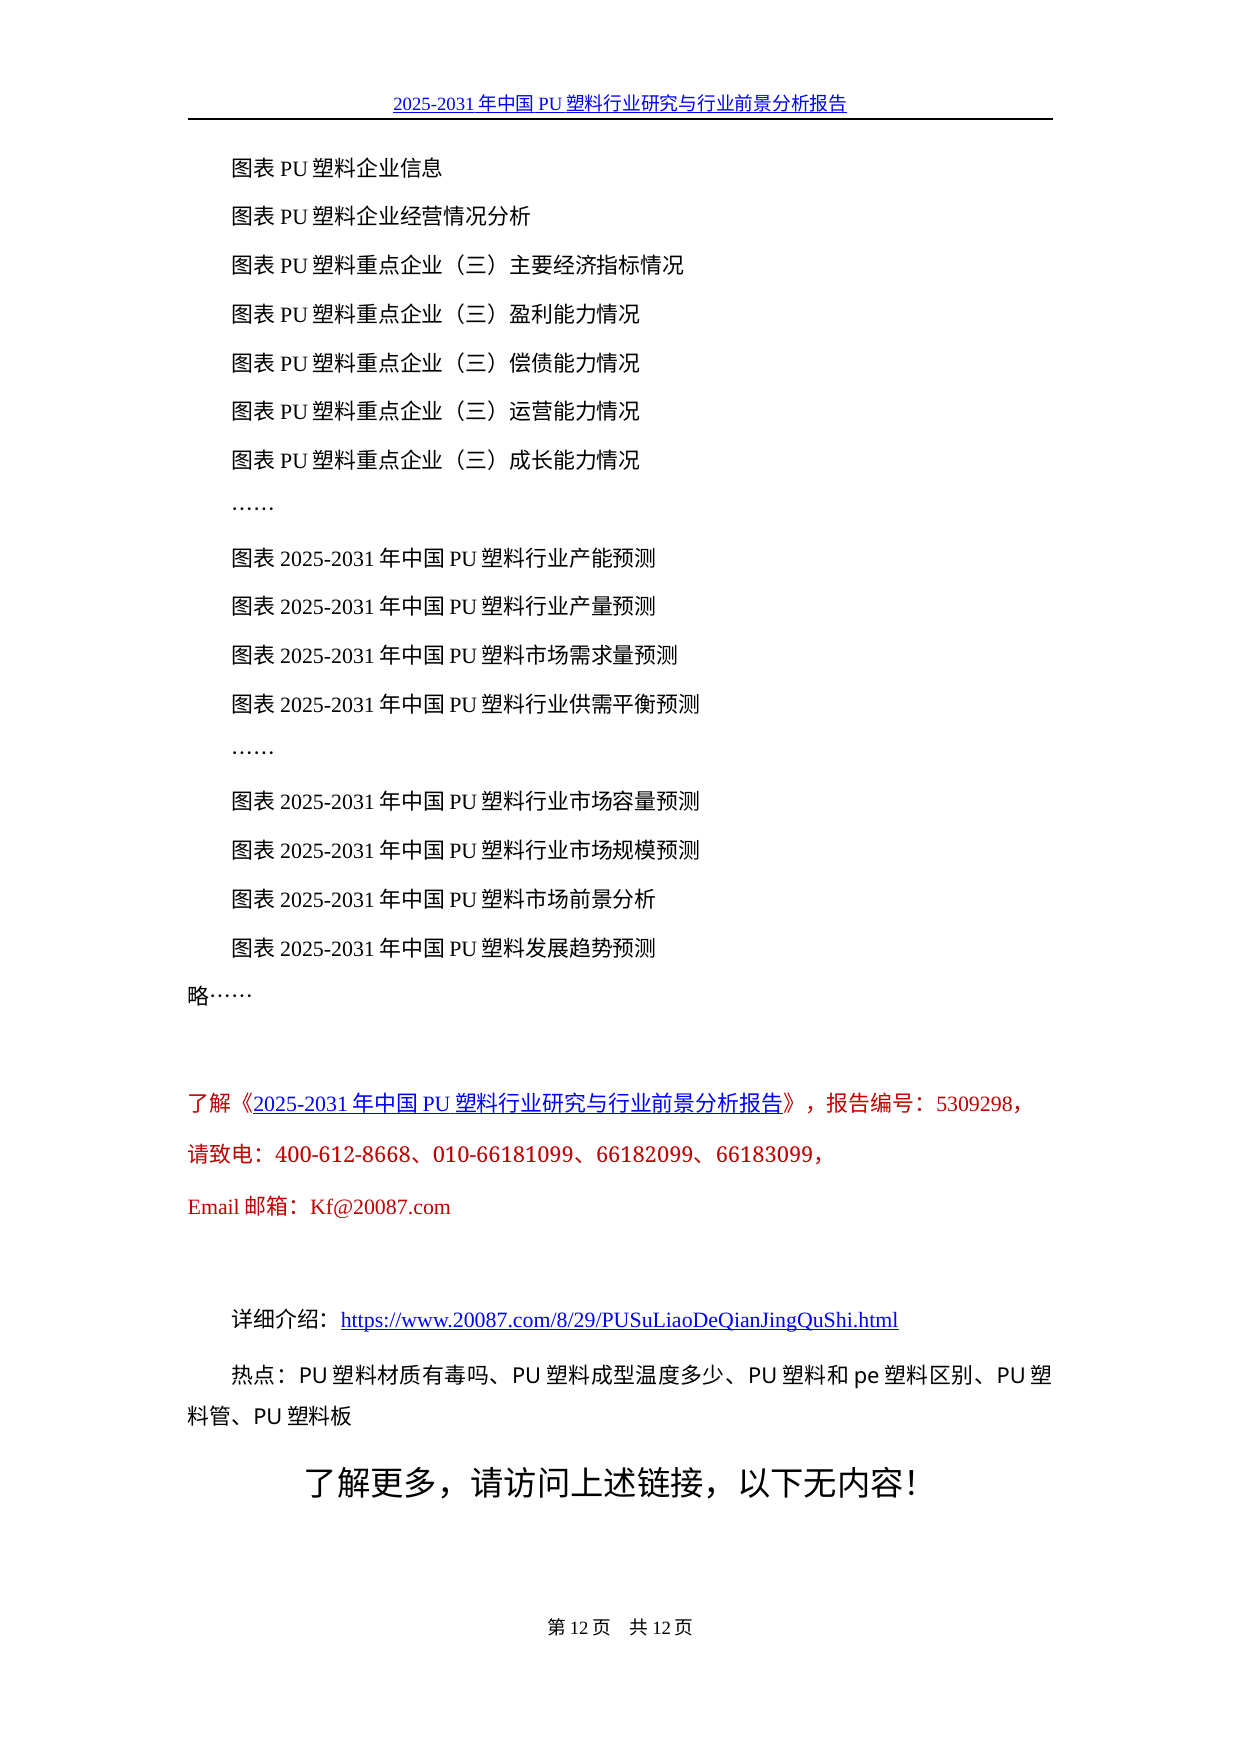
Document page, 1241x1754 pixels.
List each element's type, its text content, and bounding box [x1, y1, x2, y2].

text 热点：PU塑料材质有毒吗、PU塑料成型温度多少、PU塑料和pe塑料区别、PU塑料管、PU塑料板 [187, 1358, 1053, 1431]
title 了解更多，请访问上述链接，以下无内容！ [187, 1449, 1053, 1514]
text 了解《2025-2031年中国PU塑料行业研究与行业前景分析报告》，报告编号：5309298， [187, 1085, 1053, 1118]
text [187, 150, 1053, 1011]
text Email邮箱：Kf@20087.com [187, 1188, 1053, 1221]
text 请致电：400-612-8668、010-66181099、66182099、66183099， [187, 1137, 1053, 1169]
text 详细介绍：https://www.20087.com/8/29/PUSuLiaoDeQianJingQuShi.html [187, 1301, 1053, 1334]
